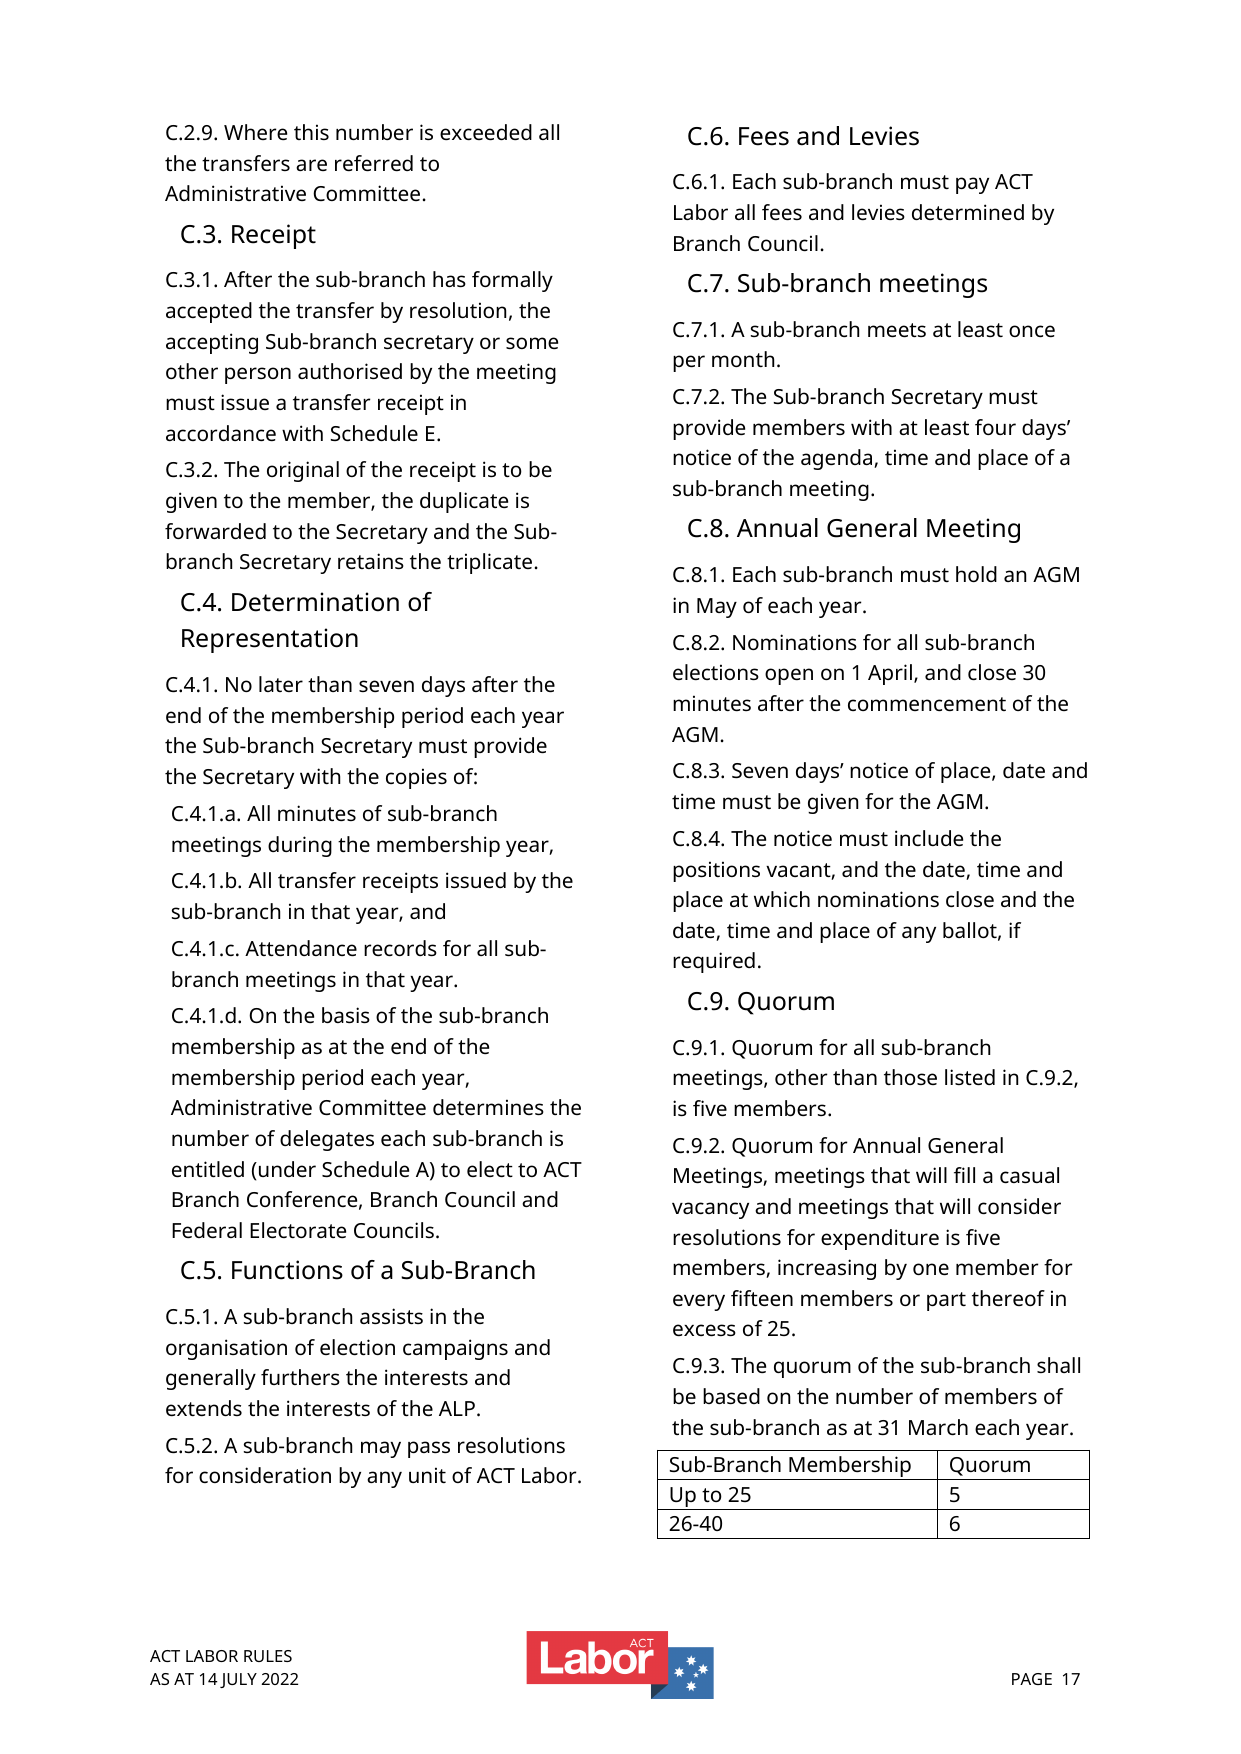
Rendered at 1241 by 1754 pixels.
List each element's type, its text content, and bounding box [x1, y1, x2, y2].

table_cell Up to 25 [658, 1480, 937, 1508]
text A sub-branch may pass resolutions for consideration by any unit of ACT Labor. [165, 1431, 583, 1490]
text A sub-branch meets at least once per month. [672, 315, 1090, 374]
table_cell 6 [938, 1510, 1089, 1538]
text Quorum for all sub-branch meetings, other than those listed in C.9.2, is five members. [672, 1033, 1090, 1122]
text All minutes of sub-branch meetings during the membership year, [171, 799, 583, 858]
text No later than seven days after the end of the membership period each year the Sub-branch Secretary must provide the Secretary with the copies of: [165, 670, 583, 791]
text Determination of Representation [179, 584, 583, 655]
text Quorum for Annual General Meetings, meetings that will fill a casual vacancy and meetings that will consider resolutions for expenditure is five members, increasing by one member for every fifteen members or part thereof in excess of 25. [672, 1131, 1090, 1343]
text Where this number is exceeded all the transfers are referred to Administrative Committee. [165, 118, 583, 208]
text Seven days’ notice of place, date and time must be given for the AGM. [672, 757, 1090, 816]
text Nominations for all sub-branch elections open on 1 April, and close 30 minutes after the commencement of the AGM. [672, 628, 1090, 748]
text On the basis of the sub-branch membership as at the end of the membership period each year, Administrative Committee determines the number of delegates each sub-branch is entitled (under Schedule A) to elect to ACT Branch Conference, Branch Council and Federal Electorate Councils. [171, 1002, 583, 1244]
text After the sub-branch has formally accepted the transfer by resolution, the accepting Sub-branch secretary or some other person authorised by the meeting must issue a transfer receipt in accordance with Schedule E. [165, 266, 583, 447]
text Each sub-branch must pay ACT Labor all fees and levies determined by Branch Council. [672, 167, 1090, 257]
text Functions of a Sub-Branch [179, 1253, 583, 1287]
text Sub-branch meetings [687, 266, 1090, 299]
text Each sub-branch must hold an AGM in May of each year. [672, 560, 1090, 619]
text The notice must include the positions vacant, and the date, time and place at which nominations close and the date, time and place of any ballot, if required. [672, 824, 1090, 975]
text Receipt [179, 216, 583, 250]
text A sub-branch assists in the organisation of election campaigns and generally furthers the interests and extends the interests of the ALP. [165, 1302, 583, 1422]
table_header Sub-Branch Membership [658, 1451, 937, 1479]
text Annual General Meeting [687, 511, 1090, 545]
text Quorum [687, 983, 1090, 1017]
text The quorum of the sub-branch shall be based on the number of members of the sub-branch as at 31 March each year. [672, 1351, 1090, 1441]
table_cell 5 [938, 1480, 1089, 1508]
table_header Quorum [938, 1451, 1089, 1479]
text The original of the receipt is to be given to the member, the duplicate is forwarded to the Secretary and the Sub-branch Secretary retains the triplicate. [165, 456, 583, 576]
picture [526, 1631, 714, 1699]
table_cell 26-40 [658, 1510, 937, 1538]
text Fees and Levies [687, 118, 1090, 152]
text All transfer receipts issued by the sub-branch in that year, and [171, 867, 583, 926]
text Attendance records for all sub-branch meetings in that year. [171, 934, 583, 993]
text The Sub-branch Secretary must provide members with at least four days’ notice of the agenda, time and place of a sub-branch meeting. [672, 382, 1090, 503]
